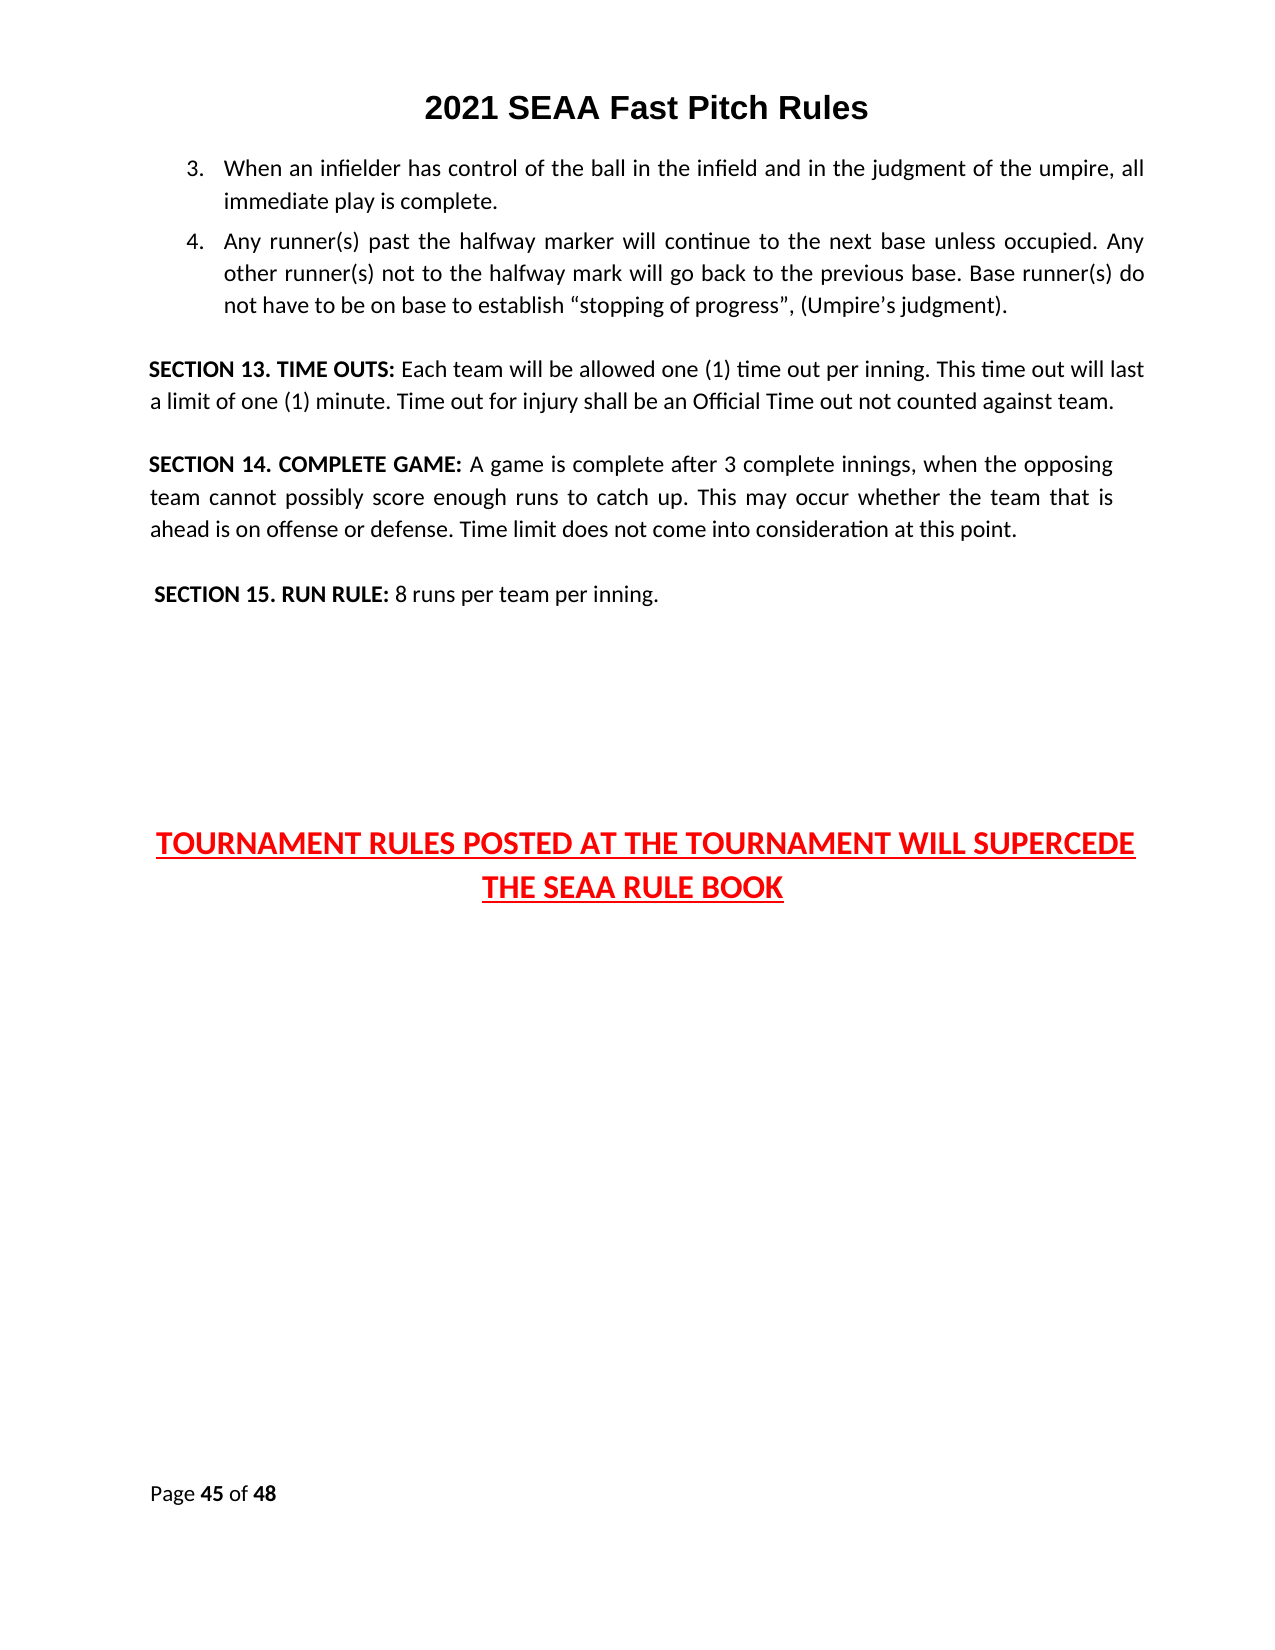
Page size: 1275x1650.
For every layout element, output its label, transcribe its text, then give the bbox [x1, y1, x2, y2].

text SECTION 13. TIME OUTS: Each team will be allowed one (1) time out per inning. This time out will last a limit of one (1) minute. Time out for injury shall be an Official Time out not counted against team. [149, 354, 1146, 415]
text SECTION 14. COMPLETE GAME: A game is complete after 3 complete innings, when the opposing team cannot possibly score enough runs to catch up. This may occur whether the team that is ahead is on offense or defense. Time limit does not come into consideration at this point. [149, 449, 1114, 543]
text SECTION 15. RUN RULE: 8 runs per team per inning. [149, 579, 1146, 608]
list When an infielder has control of the ball in the infield and in the judgment of the umpire, all immediate play is complete. [186, 153, 1146, 215]
subtitle TOURNAMENT RULES POSTED AT THE TOURNAMENT WILL SUPERCEDE THE SEAA RULE BOOK [156, 822, 1146, 907]
list Any runner(s) past the halfway marker will continue to the next base unless occupied. Any other runner(s) not to the halfway mark will go back to the previous base. Base runner(s) do not have to be on base to establish “stopping of progress”, (Umpire’s judgment). [186, 226, 1146, 320]
